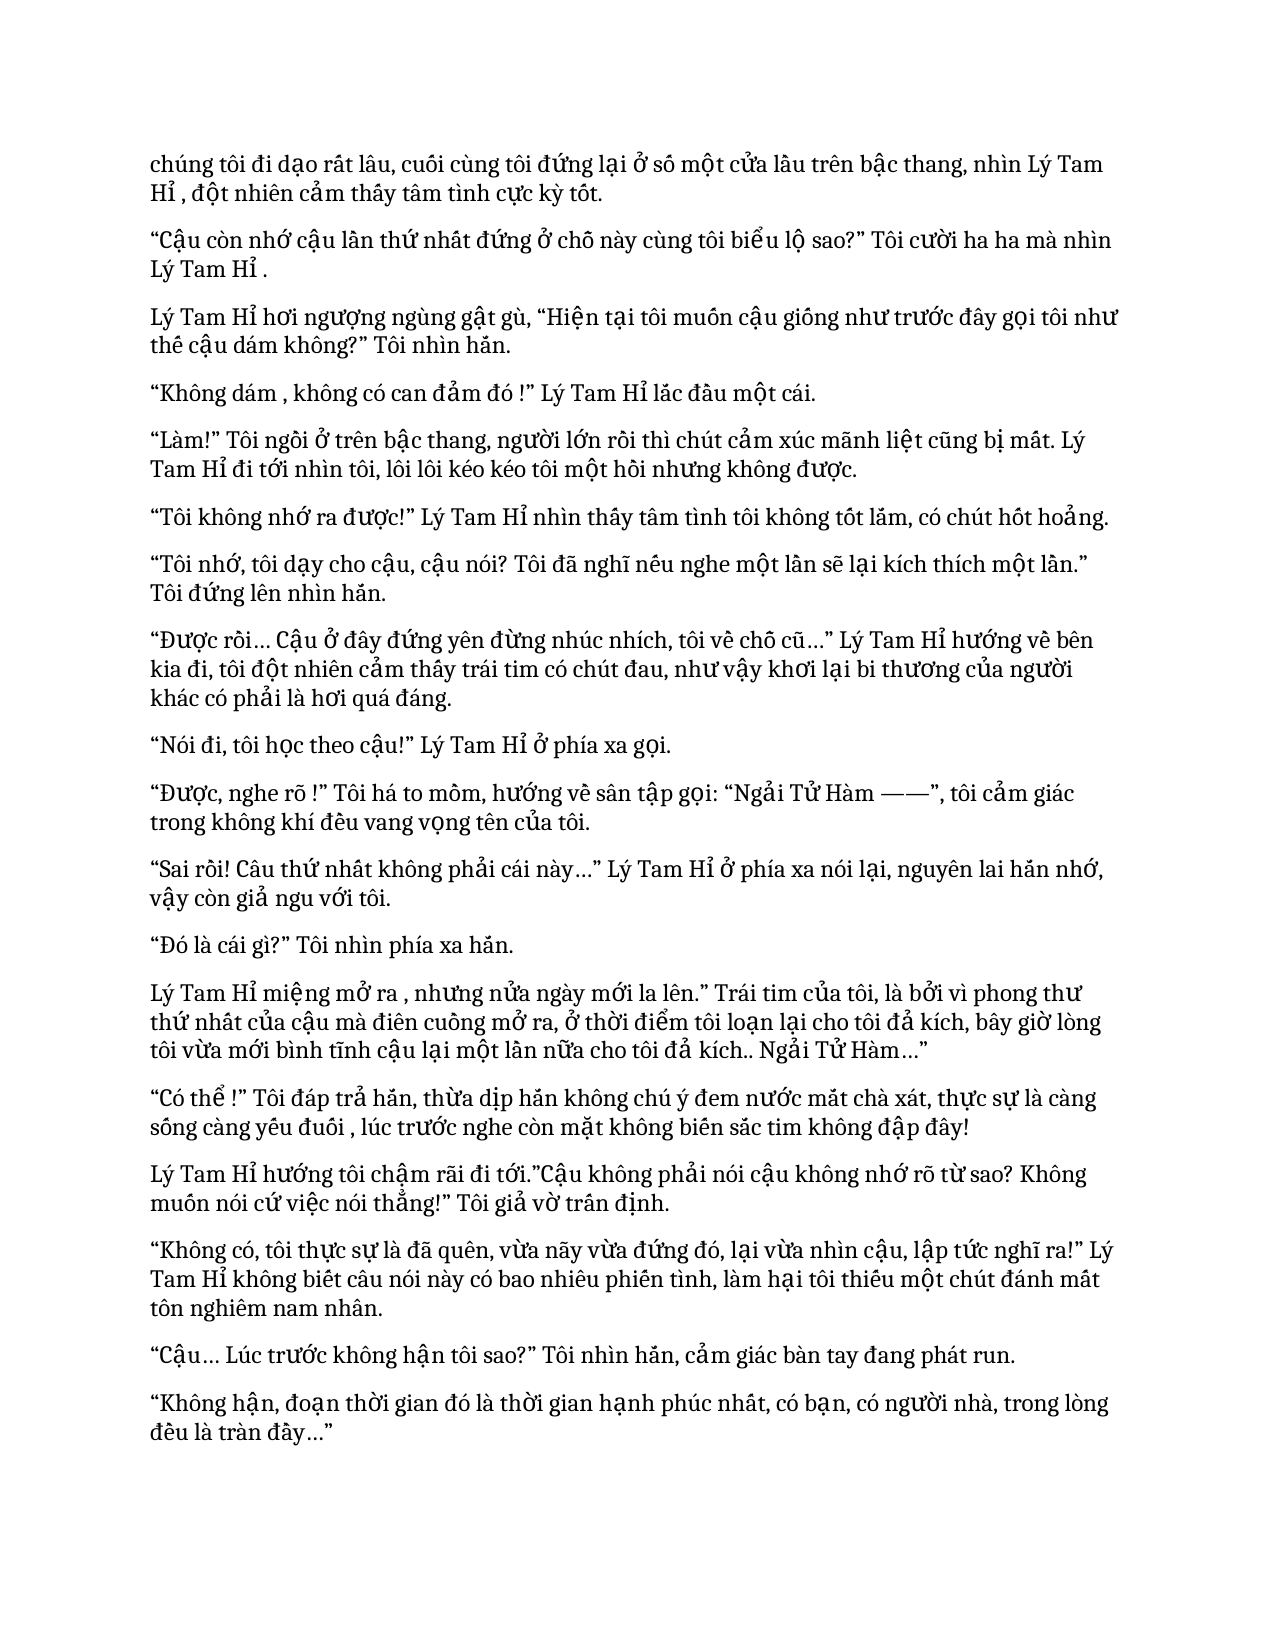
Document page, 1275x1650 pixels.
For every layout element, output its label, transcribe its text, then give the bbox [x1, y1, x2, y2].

text “Sai rồi! Câu thứ nhất không phải cái này…” Lý Tam Hỉ ở phía xa nói lại, nguyên lai hắn nhớ, vậy còn giả ngu với tôi. [150, 855, 1125, 912]
text “Nói đi, tôi học theo cậu!” Lý Tam Hỉ ở phía xa gọi. [150, 731, 1125, 760]
text Lý Tam Hỉ miệng mở ra , nhưng nửa ngày mới la lên.” Trái tim của tôi, là bởi vì phong thư thứ nhất của cậu mà điên cuồng mở ra, ở thời điểm tôi loạn lại cho tôi đả kích, bây giờ lòng tôi vừa mới bình tĩnh cậu lại một lần nữa cho tôi đả kích.. Ngải Tử Hàm…” [150, 979, 1125, 1065]
text “Có thể !” Tôi đáp trả hắn, thừa dịp hắn không chú ý đem nước mắt chà xát, thực sự là càng sống càng yếu đuối , lúc trước nghe còn mặt không biến sắc tim không đập đây! [150, 1084, 1125, 1141]
text Lý Tam Hỉ hơi ngượng ngùng gật gù, “Hiện tại tôi muốn cậu giống như trước đây gọi tôi như thế cậu dám không?” Tôi nhìn hắn. [150, 302, 1125, 360]
text “Cậu còn nhớ cậu lần thứ nhất đứng ở chỗ này cùng tôi biểu lộ sao?” Tôi cười ha ha mà nhìn Lý Tam Hỉ . [150, 226, 1125, 284]
text “Đó là cái gì?” Tôi nhìn phía xa hắn. [150, 931, 1125, 960]
text “Làm!” Tôi ngồi ở trên bậc thang, người lớn rồi thì chút cảm xúc mãnh liệt cũng bị mất. Lý Tam Hỉ đi tới nhìn tôi, lôi lôi kéo kéo tôi một hồi nhưng không được. [150, 426, 1125, 484]
text Lý Tam Hỉ hướng tôi chậm rãi đi tới.”Cậu không phải nói cậu không nhớ rõ từ sao? Không muốn nói cứ việc nói thẳng!” Tôi giả vờ trấn định. [150, 1160, 1125, 1217]
text “Được, nghe rõ !” Tôi há to mồm, hướng về sân tập gọi: “Ngải Tử Hàm ——”, tôi cảm giác trong không khí đều vang vọng tên của tôi. [150, 779, 1125, 836]
text “Không có, tôi thực sự là đã quên, vừa nãy vừa đứng đó, lại vừa nhìn cậu, lập tức nghĩ ra!” Lý Tam Hỉ không biết câu nói này có bao nhiêu phiến tình, làm hại tôi thiếu một chút đánh mất tôn nghiêm nam nhân. [150, 1236, 1125, 1322]
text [150, 150, 1125, 207]
text “Tôi không nhớ ra được!” Lý Tam Hỉ nhìn thấy tâm tình tôi không tốt lắm, có chút hốt hoảng. [150, 502, 1125, 531]
text “Cậu… Lúc trước không hận tôi sao?” Tôi nhìn hắn, cảm giác bàn tay đang phát run. [150, 1341, 1125, 1370]
text “Tôi nhớ, tôi dạy cho cậu, cậu nói? Tôi đã nghĩ nếu nghe một lần sẽ lại kích thích một lần.” Tôi đứng lên nhìn hắn. [150, 550, 1125, 607]
text “Không hận, đoạn thời gian đó là thời gian hạnh phúc nhất, có bạn, có người nhà, trong lòng đều là tràn đầy…” [150, 1389, 1125, 1446]
text “Được rồi… Cậu ở đây đứng yên đừng nhúc nhích, tôi về chỗ cũ…” Lý Tam Hỉ hướng về bên kia đi, tôi đột nhiên cảm thấy trái tim có chút đau, như vậy khơi lại bi thương của người khác có phải là hơi quá đáng. [150, 626, 1125, 712]
text “Không dám , không có can đảm đó !” Lý Tam Hỉ lắc đầu một cái. [150, 379, 1125, 407]
